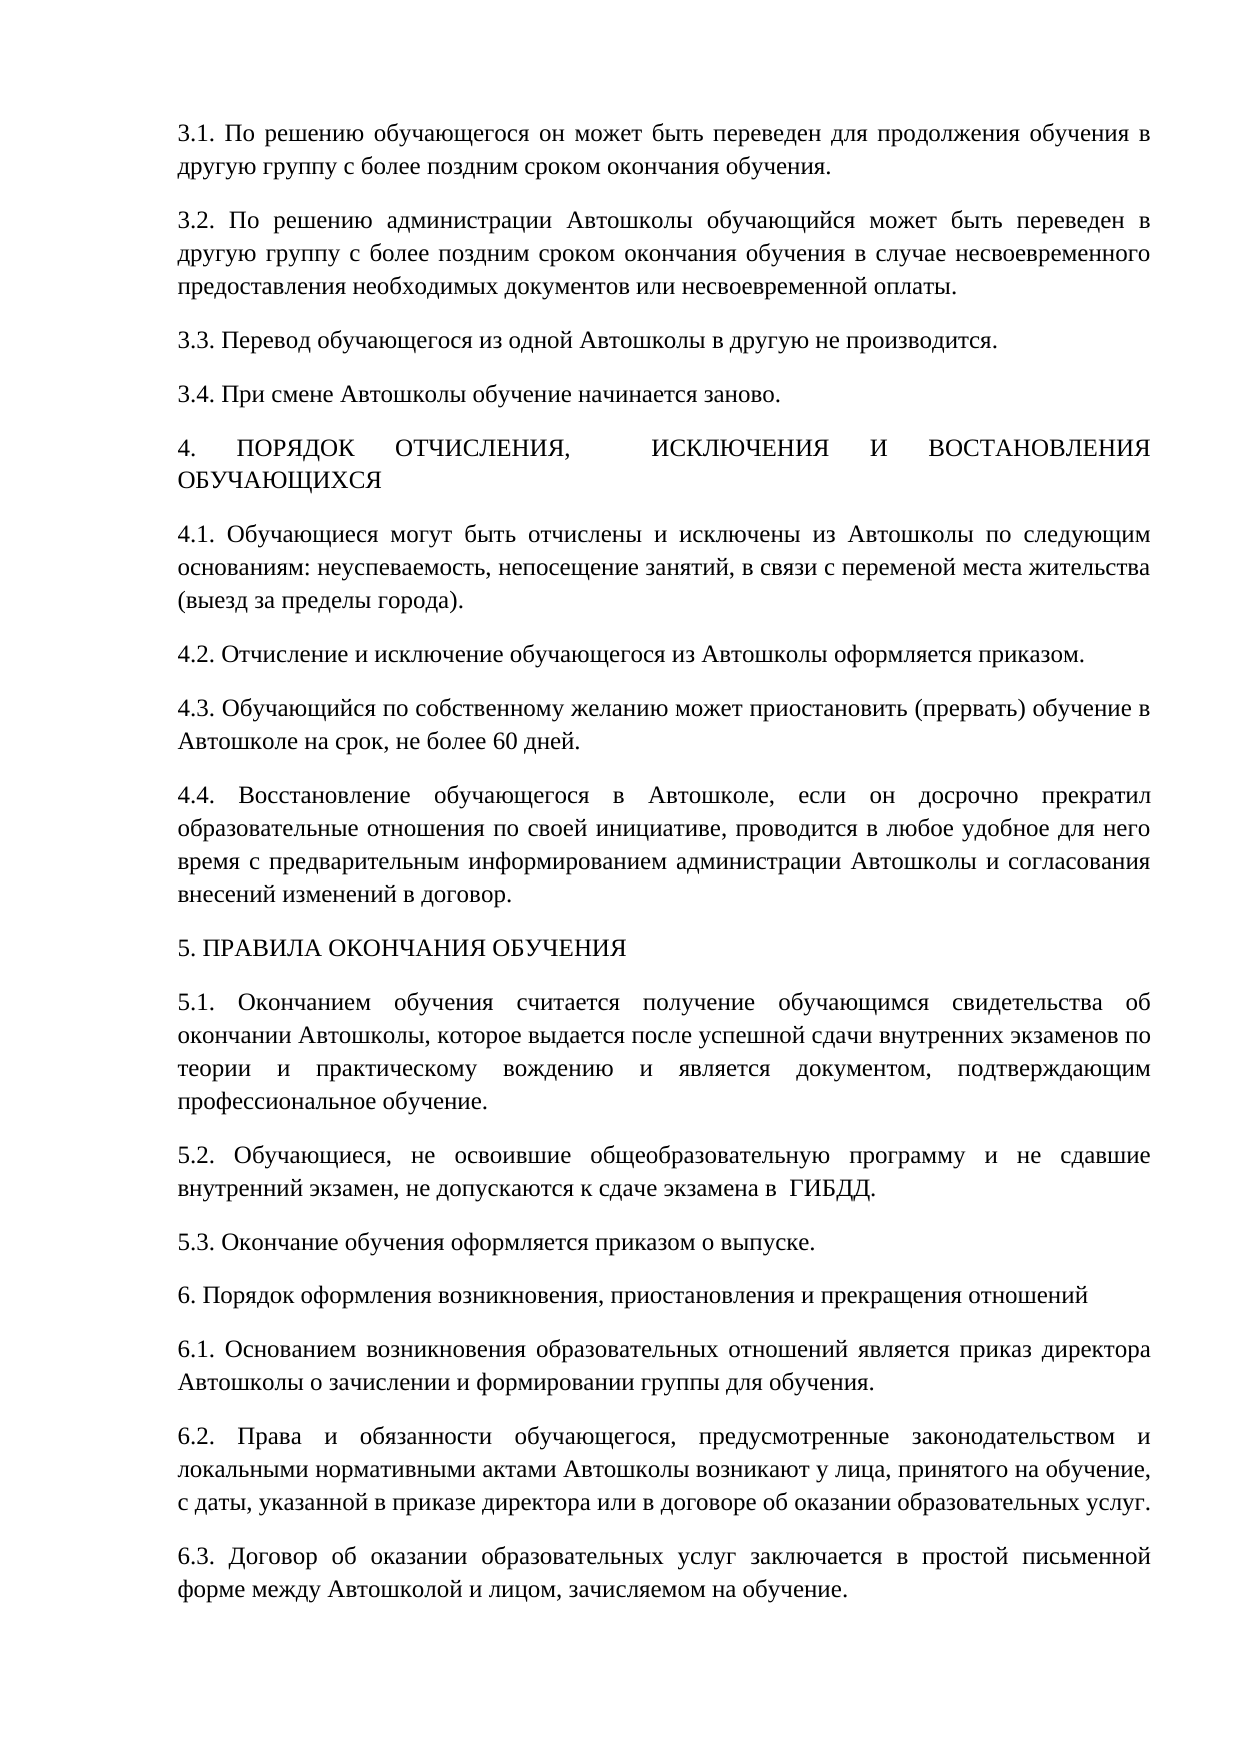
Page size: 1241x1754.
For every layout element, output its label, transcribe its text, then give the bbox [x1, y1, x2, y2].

text 3.1. По решению обучающегося он может быть переведен для продолжения обучения в другую группу с более поздним сроком окончания обучения. [177, 118, 1152, 180]
text 5.1. Окончанием обучения считается получение обучающимся свидетельства об окончании Автошколы, которое выдается после успешной сдачи внутренних экзаменов по теории и практическому вождению и является документом, подтверждающим профессиональное обучение. [177, 987, 1152, 1115]
text 4.1. Обучающиеся могут быть отчислены и исключены из Автошколы по следующим основаниям: неуспеваемость, непосещение занятий, в связи с переменой места жительства (выезд за пределы города). [177, 519, 1152, 614]
text 4.3. Обучающийся по собственному желанию может приостановить (прервать) обучение в Автошколе на срок, не более 60 дней. [177, 693, 1152, 755]
text 3.4. При смене Автошколы обучение начинается заново. [177, 379, 1152, 407]
text 3.3. Перевод обучающегося из одной Автошколы в другую не производится. [177, 325, 1152, 354]
text 4.2. Отчисление и исключение обучающегося из Автошколы оформляется приказом. [177, 639, 1152, 668]
text 5. ПРАВИЛА ОКОНЧАНИЯ ОБУЧЕНИЯ [177, 933, 1152, 962]
text 3.2. По решению администрации Автошколы обучающийся может быть переведен в другую группу с более поздним сроком окончания обучения в случае несвоевременного предоставления необходимых документов или несвоевременной оплаты. [177, 205, 1152, 300]
text 6. Порядок оформления возникновения, приостановления и прекращения отношений [177, 1281, 1152, 1309]
text 6.2. Права и обязанности обучающегося, предусмотренные законодательством и локальными нормативными актами Автошколы возникают у лица, принятого на обучение, с даты, указанной в приказе директора или в договоре об оказании образовательных услуг. [177, 1421, 1152, 1516]
text 5.3. Окончание обучения оформляется приказом о выпуске. [177, 1227, 1152, 1255]
text 4. ПОРЯДОК ОТЧИСЛЕНИЯ, ИСКЛЮЧЕНИЯ И ВОСТАНОВЛЕНИЯ ОБУЧАЮЩИХСЯ [177, 433, 1152, 494]
text 6.1. Основанием возникновения образовательных отношений является приказ директора Автошколы о зачислении и формировании группы для обучения. [177, 1334, 1152, 1396]
text 5.2. Обучающиеся, не освоившие общеобразовательную программу и не сдавшие внутренний экзамен, не допускаются к сдаче экзамена в ГИБДД. [177, 1140, 1152, 1202]
text 4.4. Восстановление обучающегося в Автошколе, если он досрочно прекратил образовательные отношения по своей инициативе, проводится в любое удобное для него время с предварительным информированием администрации Автошколы и согласования внесений изменений в договор. [177, 780, 1152, 908]
text 6.3. Договор об оказании образовательных услуг заключается в простой письменной форме между Автошколой и лицом, зачисляемом на обучение. [177, 1541, 1152, 1603]
